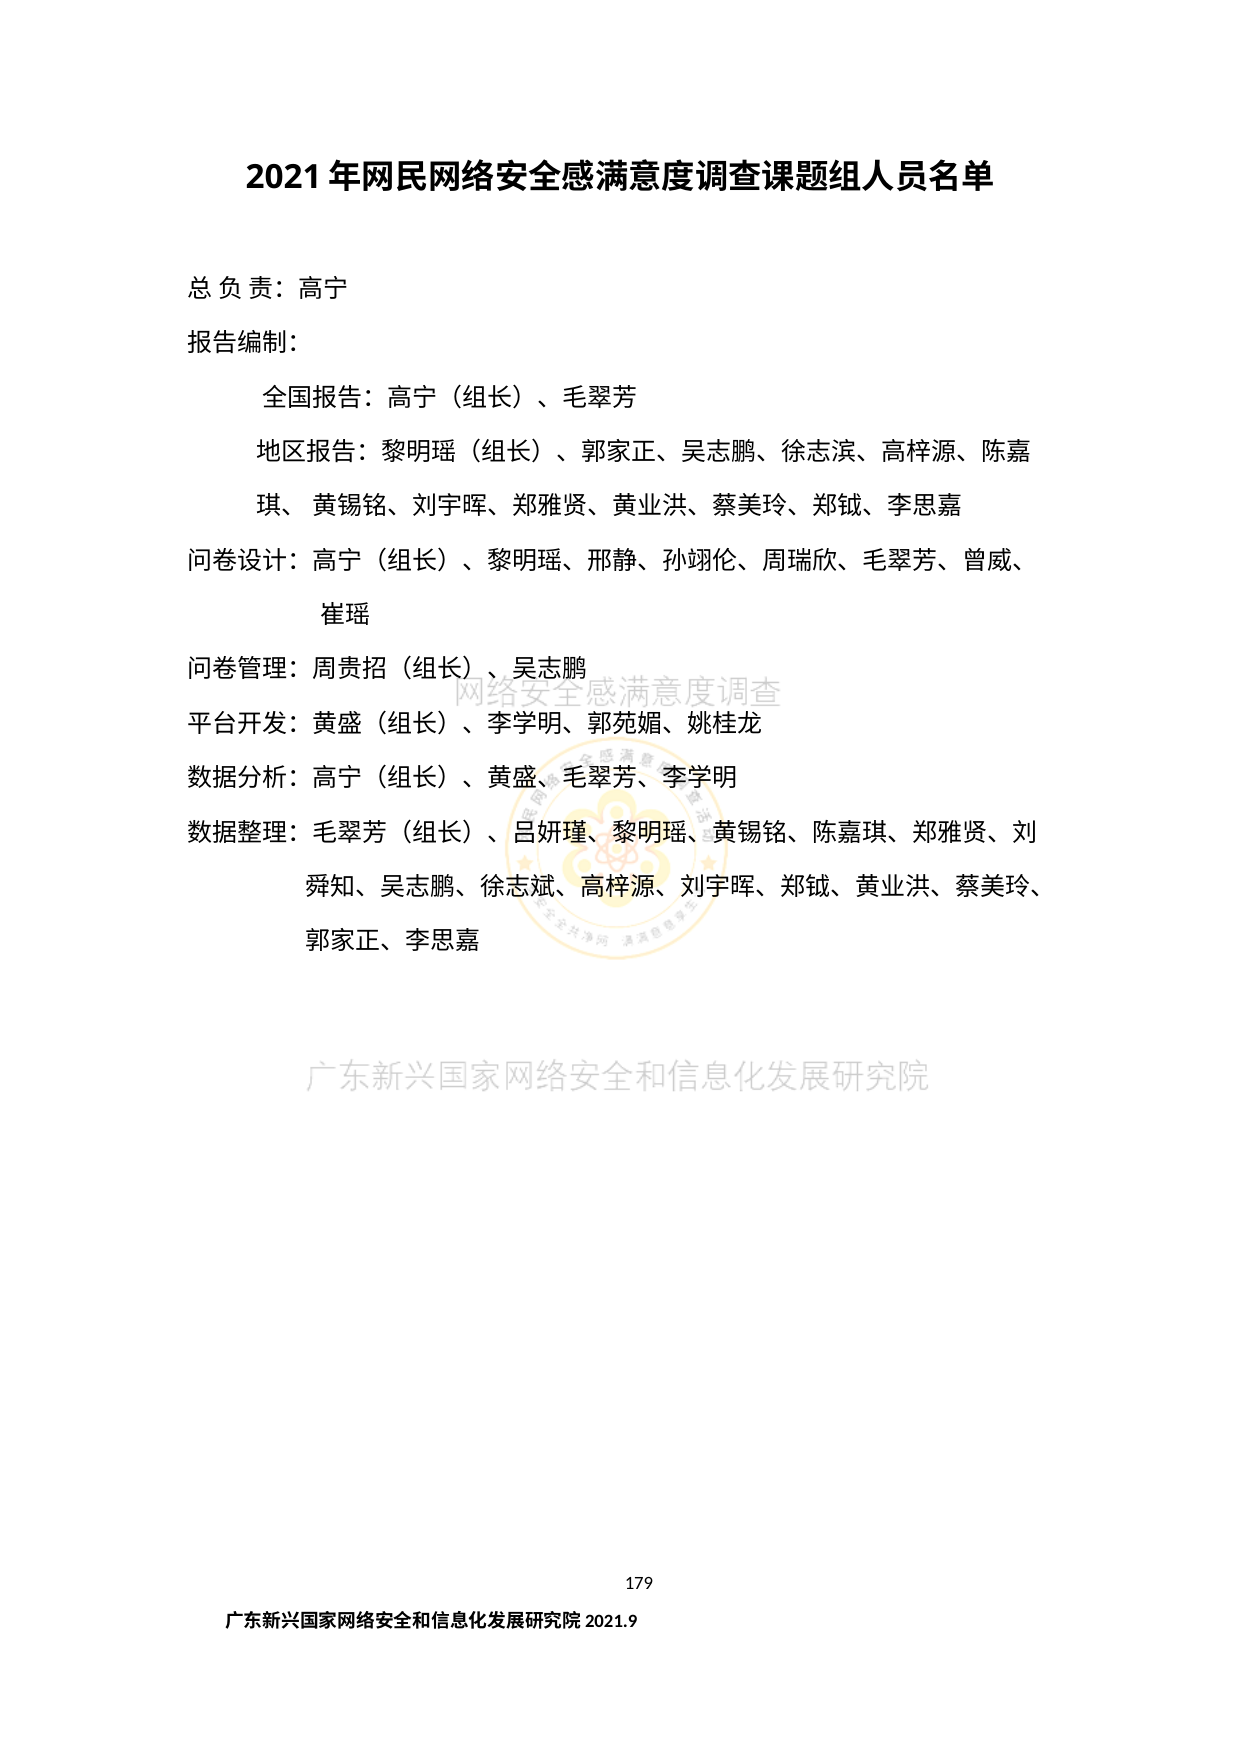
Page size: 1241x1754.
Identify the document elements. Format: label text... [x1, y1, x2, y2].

text 2021年网民网络安全感满意度调查课题组人员名单 [187, 150, 1053, 198]
text 平台开发：黄盛（组长）、李学明、郭苑媚、姚桂龙 [187, 703, 1053, 739]
text 总 负 责：高宁 [187, 268, 1053, 304]
text 数据分析：高宁（组长）、黄盛、毛翠芳、李学明 [187, 758, 1053, 794]
text 地区报告：黎明瑶（组长）、郭家正、吴志鹏、徐志滨、高梓源、陈嘉琪、 黄锡铭、刘宇晖、郑雅贤、黄业洪、蔡美玲、郑钺、李思嘉 [257, 431, 1053, 522]
text 全国报告：高宁（组长）、毛翠芳 [187, 377, 1053, 413]
text 问卷设计：高宁（组长）、黎明瑶、邢静、孙翊伦、周瑞欣、毛翠芳、曾威、崔瑶 [187, 540, 1053, 631]
text 问卷管理：周贵招（组长）、吴志鹏 [187, 649, 1053, 685]
text 数据整理：毛翠芳（组长）、吕妍瑾、黎明瑶、黄锡铭、陈嘉琪、郑雅贤、刘舜知、吴志鹏、徐志斌、高梓源、刘宇晖、郑钺、黄业洪、蔡美玲、郭家正、李思嘉 [187, 812, 1053, 957]
text 报告编制： [187, 323, 1053, 359]
